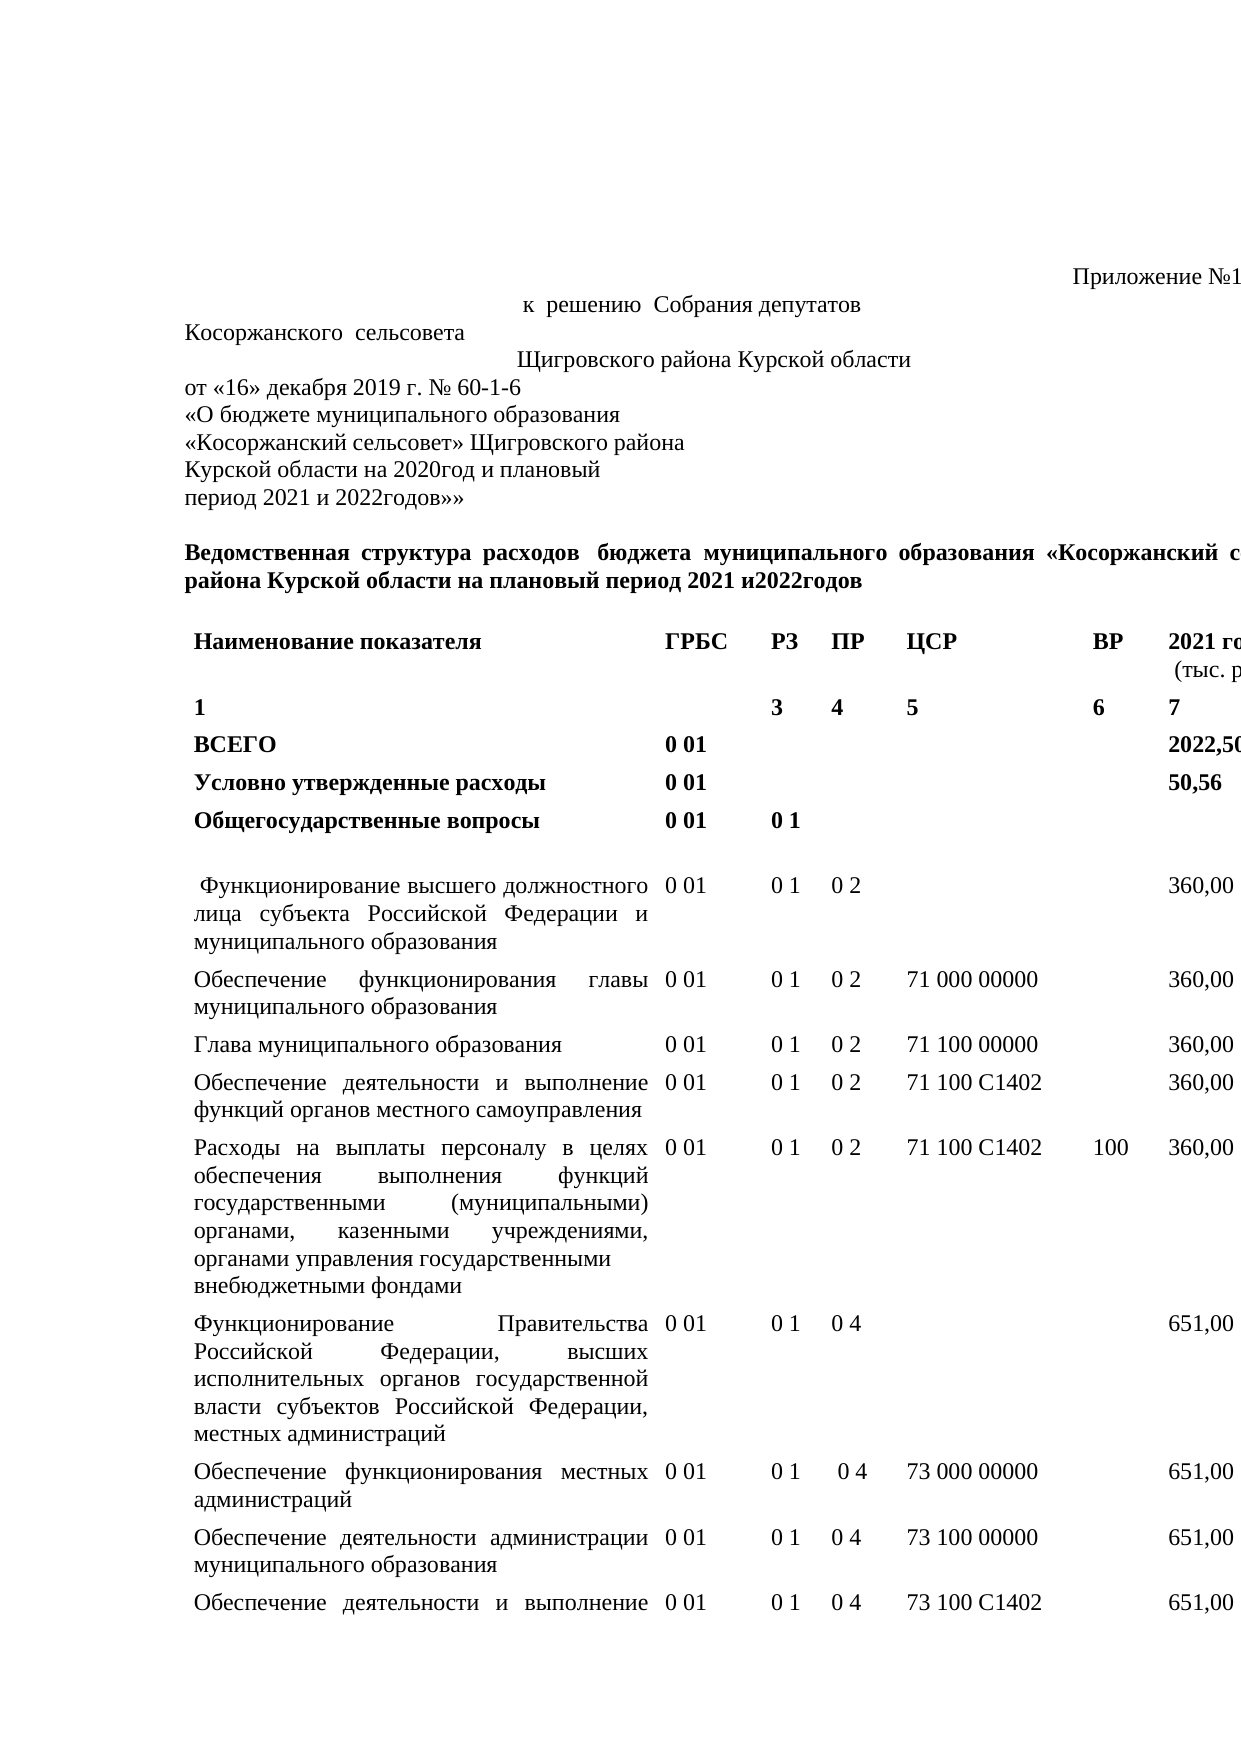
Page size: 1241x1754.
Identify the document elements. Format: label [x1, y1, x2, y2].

table_header [177, 120, 1239, 1626]
